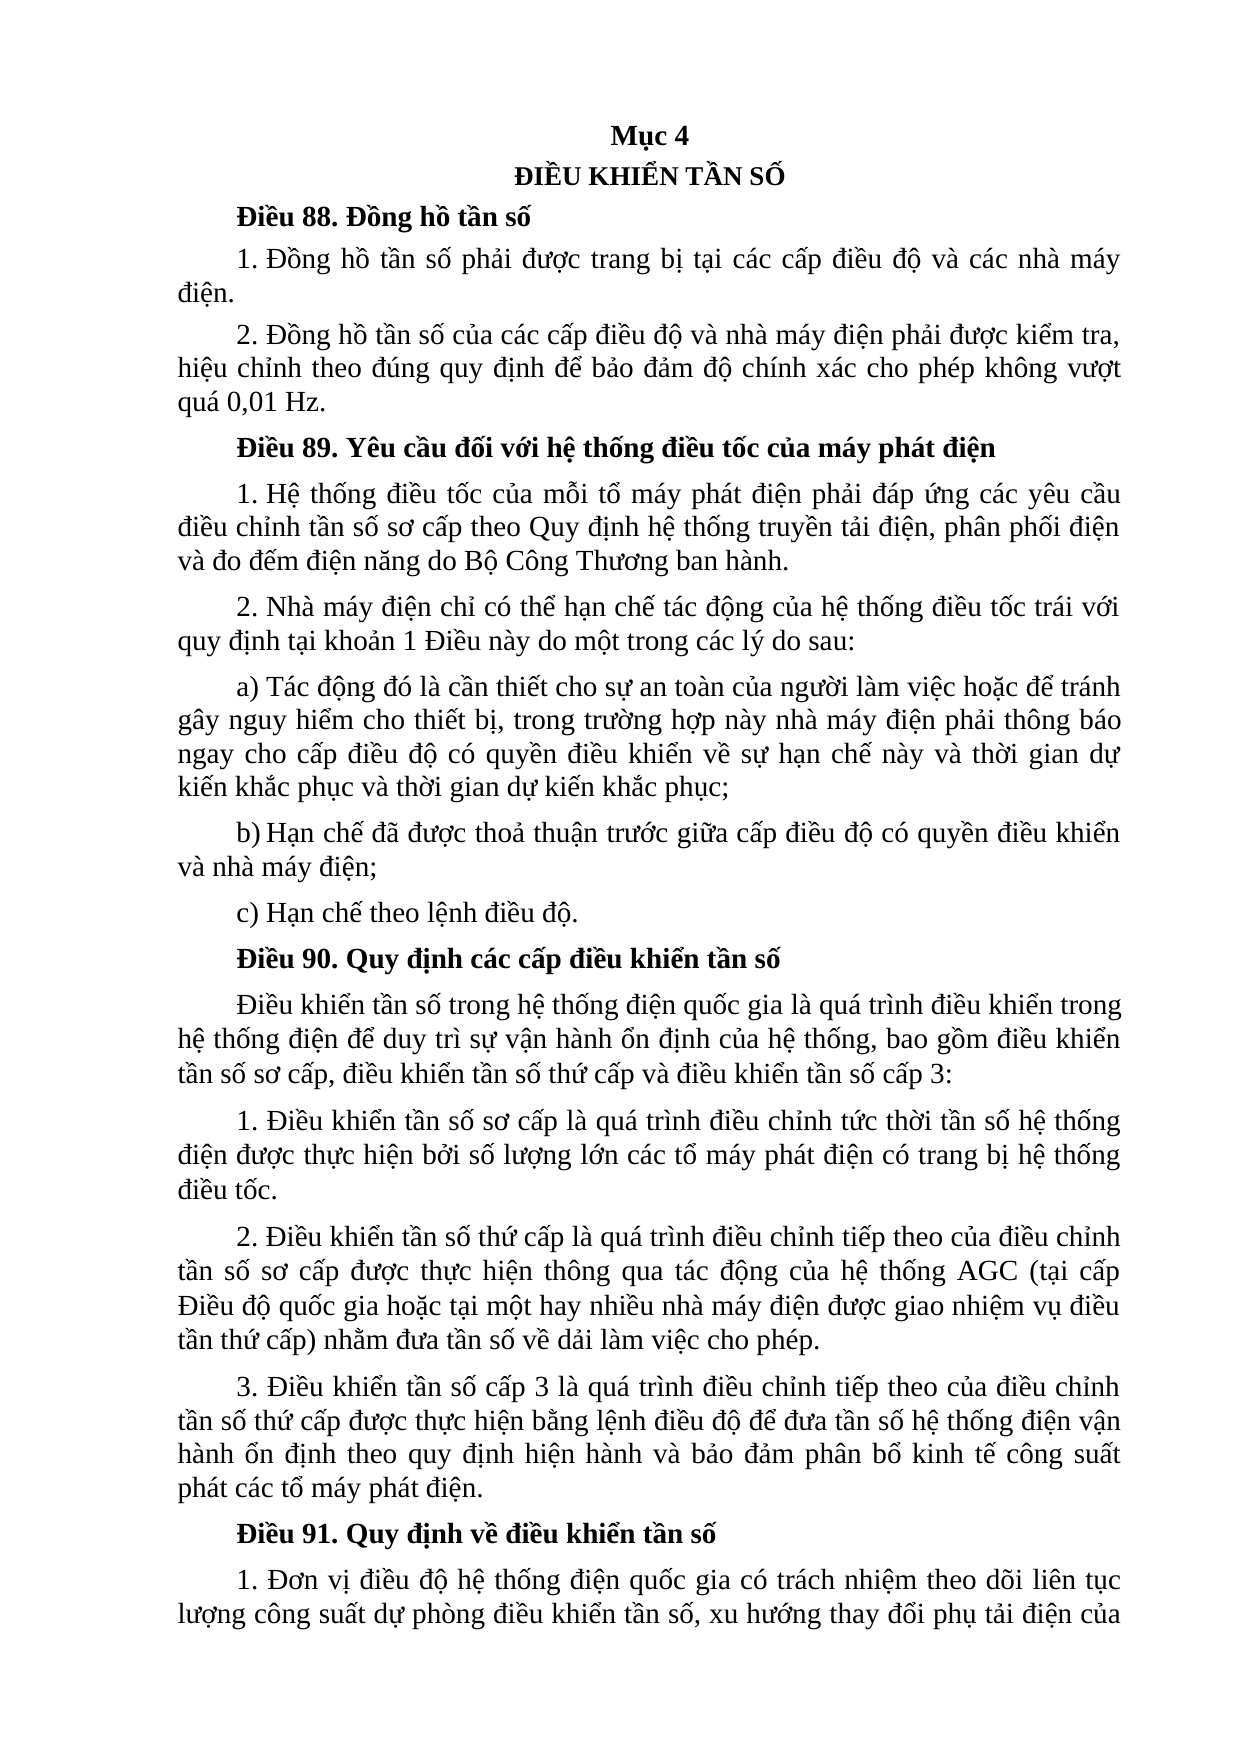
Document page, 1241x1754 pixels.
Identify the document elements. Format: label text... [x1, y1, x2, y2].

list Tác động đó là cần thiết cho sự an toàn của người làm việc hoặc để tránh gây nguy hiểm cho thiết bị, trong trường hợp này nhà máy điện phải thông báo ngay cho cấp điều độ có quyền điều khiển về sự hạn chế này và thời gian dự kiến khắc phục và thời gian dự kiến khắc phục; [177, 669, 1122, 803]
text Điều khiển tần số trong hệ thống điện quốc gia là quá trình điều khiển trong hệ thống điện để duy trì sự vận hành ổn định của hệ thống, bao gồm điều khiển tần số sơ cấp, điều khiển tần số thứ cấp và điều khiển tần số cấp 3: [177, 987, 1122, 1089]
text 3. Điều khiển tần số cấp 3 là quá trình điều chỉnh tiếp theo của điều chỉnh tần số thứ cấp được thực hiện bằng lệnh điều độ để đưa tần số hệ thống điện vận hành ổn định theo quy định hiện hành và bảo đảm phân bổ kinh tế công suất phát các tổ máy phát điện. [177, 1369, 1122, 1503]
text 2. Điều khiển tần số thứ cấp là quá trình điều chỉnh tiếp theo của điều chỉnh tần số sơ cấp được thực hiện thông qua tác động của hệ thống AGC (tại cấp Điều độ quốc gia hoặc tại một hay nhiều nhà máy điện được giao nhiệm vụ điều tần thứ cấp) nhằm đưa tần số về dải làm việc cho phép. [177, 1219, 1122, 1356]
list Đồng hồ tần số phải được trang bị tại các cấp điều độ và các nhà máy điện. [177, 241, 1122, 308]
text 1. Điều khiển tần số sơ cấp là quá trình điều chỉnh tức thời tần số hệ thống điện được thực hiện bởi số lượng lớn các tổ máy phát điện có trang bị hệ thống điều tốc. [177, 1103, 1122, 1205]
list Đồng hồ tần số của các cấp điều độ và nhà máy điện phải được kiểm tra, hiệu chỉnh theo đúng quy định để bảo đảm độ chính xác cho phép không vượt quá 0,01 Hz. [177, 317, 1122, 417]
list Quy định về điều khiển tần số [177, 1516, 1122, 1549]
list Quy định các cấp điều khiển tần số [177, 941, 1122, 974]
list Mục 4 [177, 118, 1122, 152]
list Yêu cầu đối với hệ thống điều tốc của máy phát điện [177, 430, 1122, 463]
list Hạn chế đã được thoả thuận trước giữa cấp điều độ có quyền điều khiển và nhà máy điện; [177, 815, 1122, 882]
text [177, 1562, 1122, 1630]
list Đồng hồ tần số [177, 199, 1122, 233]
list Hệ thống điều tốc của mỗi tổ máy phát điện phải đáp ứng các yêu cầu điều chỉnh tần số sơ cấp theo Quy định hệ thống truyền tải điện, phân phối điện và đo đếm điện năng do Bộ Công Thương ban hành. [177, 476, 1122, 577]
list Hạn chế theo lệnh điều độ. [177, 895, 1122, 928]
list Nhà máy điện chỉ có thể hạn chế tác động của hệ thống điều tốc trái với quy định tại khoản 1 Điều này do một trong các lý do sau: [177, 589, 1122, 656]
list ĐIỀU KHIỂN TẦN SỐ [177, 160, 1122, 191]
